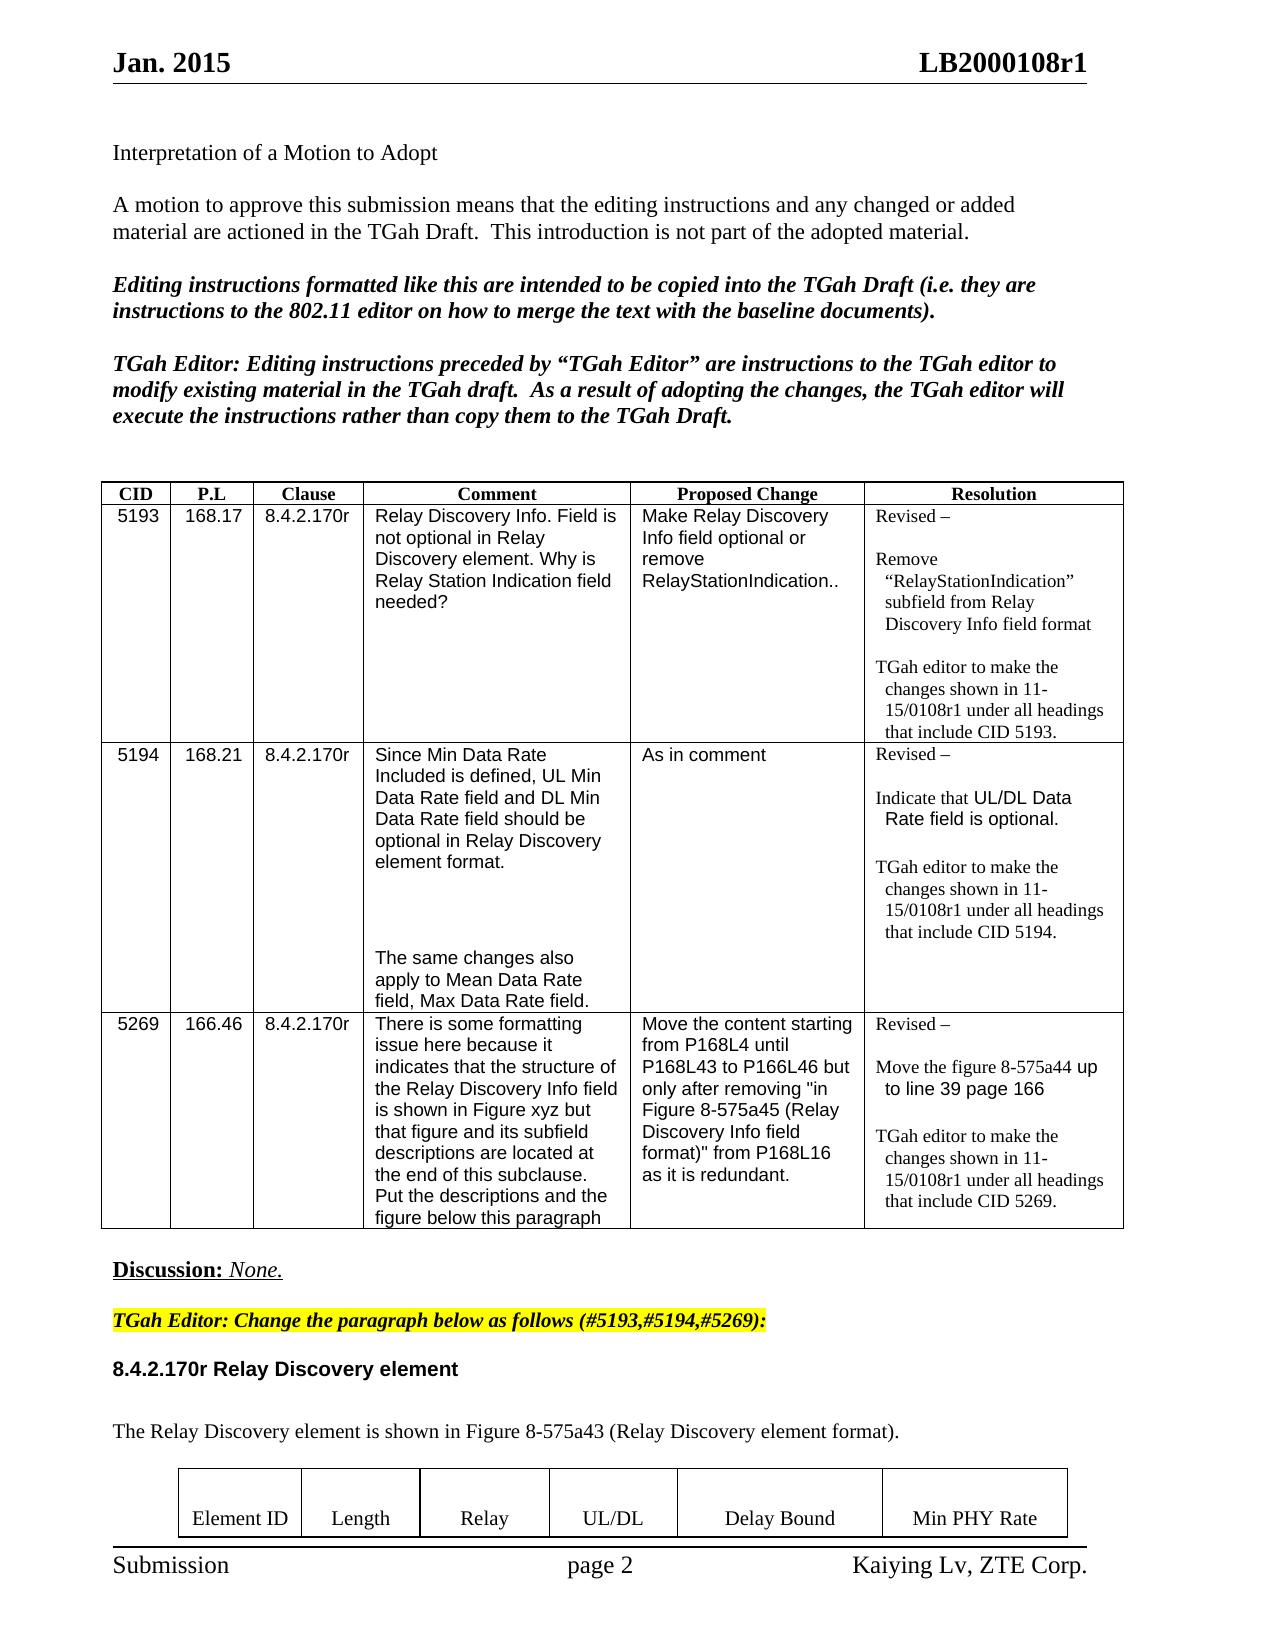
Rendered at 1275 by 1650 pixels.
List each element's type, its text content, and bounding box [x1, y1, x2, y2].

table_header UL/DL Data Rate (optional) [550, 1469, 677, 1536]
table_header CID [102, 483, 170, 504]
table_header Element ID [179, 1469, 301, 1536]
text Editing instructions formatted like this are intended to be copied into the TGah Draft (i.e. they are instructions to the 802.11 editor on how to merge the text with the baseline documents). [112, 271, 1087, 323]
table_cell Revised – Remove “RelayStationIndication” subfield from Relay Discovery Info field format TGah editor to make the changes shown in 11-15/0108r1 under all headings that include CID 5193. [865, 505, 1123, 742]
table_header Min PHY Rate Requirement/Relay Station Count (optional) [883, 1469, 1067, 1536]
table_header P.L [171, 483, 253, 504]
text 8.4.2.170r Relay Discovery element [112, 1357, 1087, 1381]
table_cell Revised – Move the figure 8-575a44 up to line 39 page 166 TGah editor to make the changes shown in 11-15/0108r1 under all headings that include CID 5269. [865, 1013, 1123, 1228]
table_cell Make Relay Discovery Info field optional or remove RelayStationIndication.. [631, 505, 864, 742]
table_cell As in comment [631, 743, 864, 1012]
table_cell 5194 [102, 743, 170, 1012]
table_header Length [302, 1469, 419, 1536]
table_cell 8.4.2.170r [254, 1013, 363, 1228]
table_cell Revised – Indicate that UL/DL Data Rate field is optional. TGah editor to make the changes shown in 11-15/0108r1 under all headings that include CID 5194. [865, 743, 1123, 1012]
table_cell Relay Discovery Info. Field is not optional in Relay Discovery element. Why is Relay Station Indication field needed? [364, 505, 630, 742]
table_cell 168.21 [171, 743, 253, 1012]
text Discussion: None. [112, 1256, 1087, 1282]
table_header Relay Discovery Info [421, 1469, 549, 1536]
text A motion to approve this submission means that the editing instructions and any changed or added material are actioned in the TGah Draft. This introduction is not part of the adopted material. [112, 192, 1087, 244]
table_header Comment [364, 483, 630, 504]
text The Relay Discovery element is shown in Figure 8-575a43 (Relay Discovery element format). [112, 1418, 1087, 1443]
table_cell 8.4.2.170r [254, 505, 363, 742]
table_cell 168.17 [171, 505, 253, 742]
text Interpretation of a Motion to Adopt [112, 139, 1087, 165]
table_cell 166.46 [171, 1013, 253, 1228]
text TGah Editor: Editing instructions preceded by “TGah Editor” are instructions to the TGah editor to modify existing material in the TGah draft. As a result of adopting the changes, the TGah editor will execute the instructions rather than copy them to the TGah Draft. [112, 350, 1087, 429]
table_cell 5193 [102, 505, 170, 742]
table_cell There is some formatting issue here because it indicates that the structure of the Relay Discovery Info field is shown in Figure xyz but that figure and its subfield descriptions are located at the end of this subclause. Put the descriptions and the figure below this paragraph [364, 1013, 630, 1228]
table_header Clause [254, 483, 363, 504]
table_cell 5269 [102, 1013, 170, 1228]
table_cell Since Min Data Rate Included is defined, UL Min Data Rate field and DL Min Data Rate field should be optional in Relay Discovery element format. The same changes also apply to Mean Data Rate field, Max Data Rate field. [364, 743, 630, 1012]
table_header Resolution [865, 483, 1123, 504]
table_header Delay Bound Requirement/Channel Utilization (optional) [678, 1469, 882, 1536]
table_header Proposed Change [631, 483, 864, 504]
text TGah Editor: Change the paragraph below as follows (#5193,#5194,#5269): [112, 1307, 1087, 1332]
table_cell 8.4.2.170r [254, 743, 363, 1012]
table_cell Move the content starting from P168L4 until P168L43 to P166L46 but only after removing "in Figure 8-575a45 (Relay Discovery Info field format)" from P168L16 as it is redundant. [631, 1013, 864, 1228]
